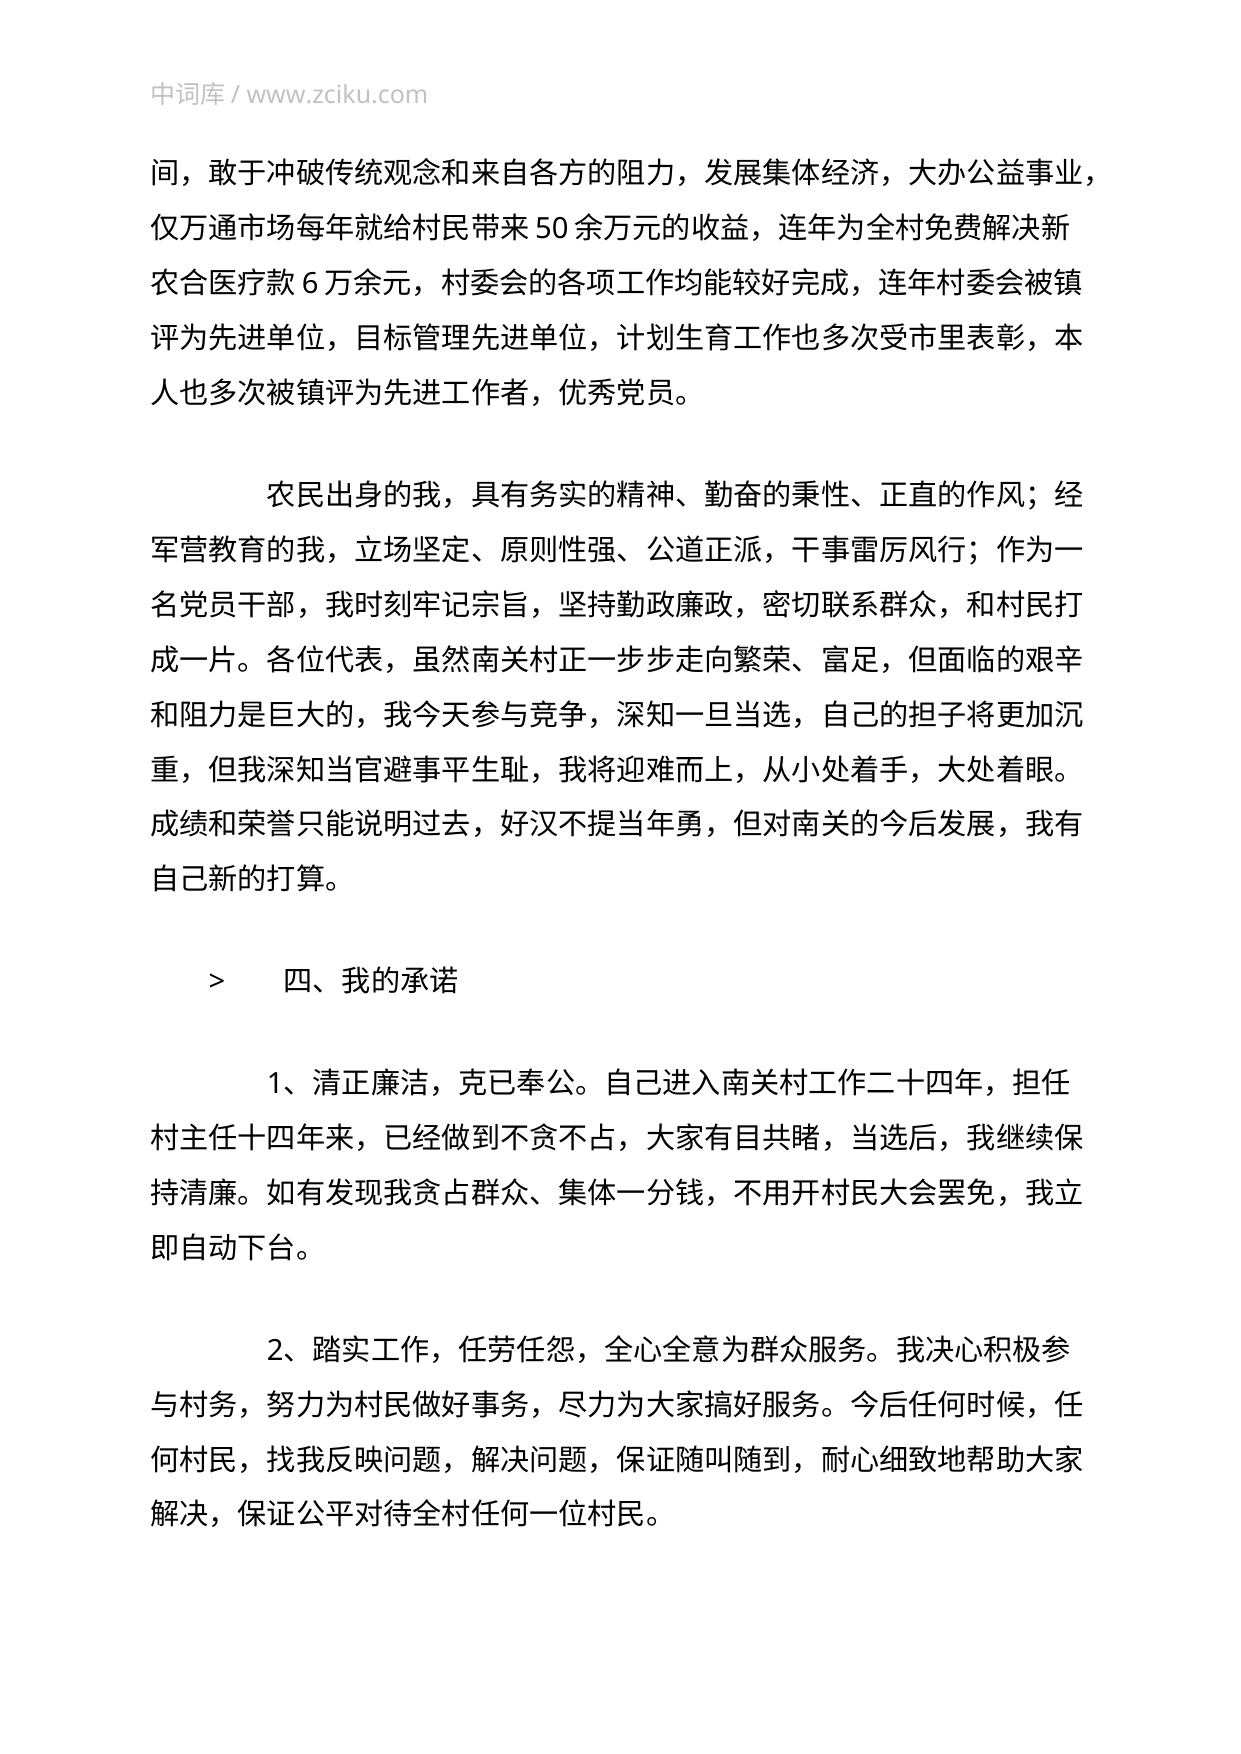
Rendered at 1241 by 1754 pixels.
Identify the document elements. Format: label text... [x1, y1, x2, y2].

text 农民出身的我，具有务实的精神、勤奋的秉性、正直的作风；经军营教育的我，立场坚定、原则性强、公道正派，干事雷厉风行；作为一名党员干部，我时刻牢记宗旨，坚持勤政廉政，密切联系群众，和村民打成一片。各位代表，虽然南关村正一步步走向繁荣、富足，但面临的艰辛和阻力是巨大的，我今天参与竞争，深知一旦当选，自己的担子将更加沉重，但我深知当官避事平生耻，我将迎难而上，从小处着手，大处着眼。成绩和荣誉只能说明过去，好汉不提当年勇，但对南关的今后发展，我有自己新的打算。 [150, 472, 1090, 898]
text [150, 150, 1090, 412]
text 2、踏实工作，任劳任怨，全心全意为群众服务。我决心积极参与村务，努力为村民做好事务，尽力为大家搞好服务。今后任何时候，任何村民，找我反映问题，解决问题，保证随叫随到，耐心细致地帮助大家解决，保证公平对待全村任何一位村民。 [150, 1326, 1090, 1533]
text 1、清正廉洁，克已奉公。自己进入南关村工作二十四年，担任村主任十四年来，已经做到不贪不占，大家有目共睹，当选后，我继续保持清廉。如有发现我贪占群众、集体一分钱，不用开村民大会罢免，我立即自动下台。 [150, 1059, 1090, 1267]
text > 四、我的承诺 [150, 958, 1090, 1000]
